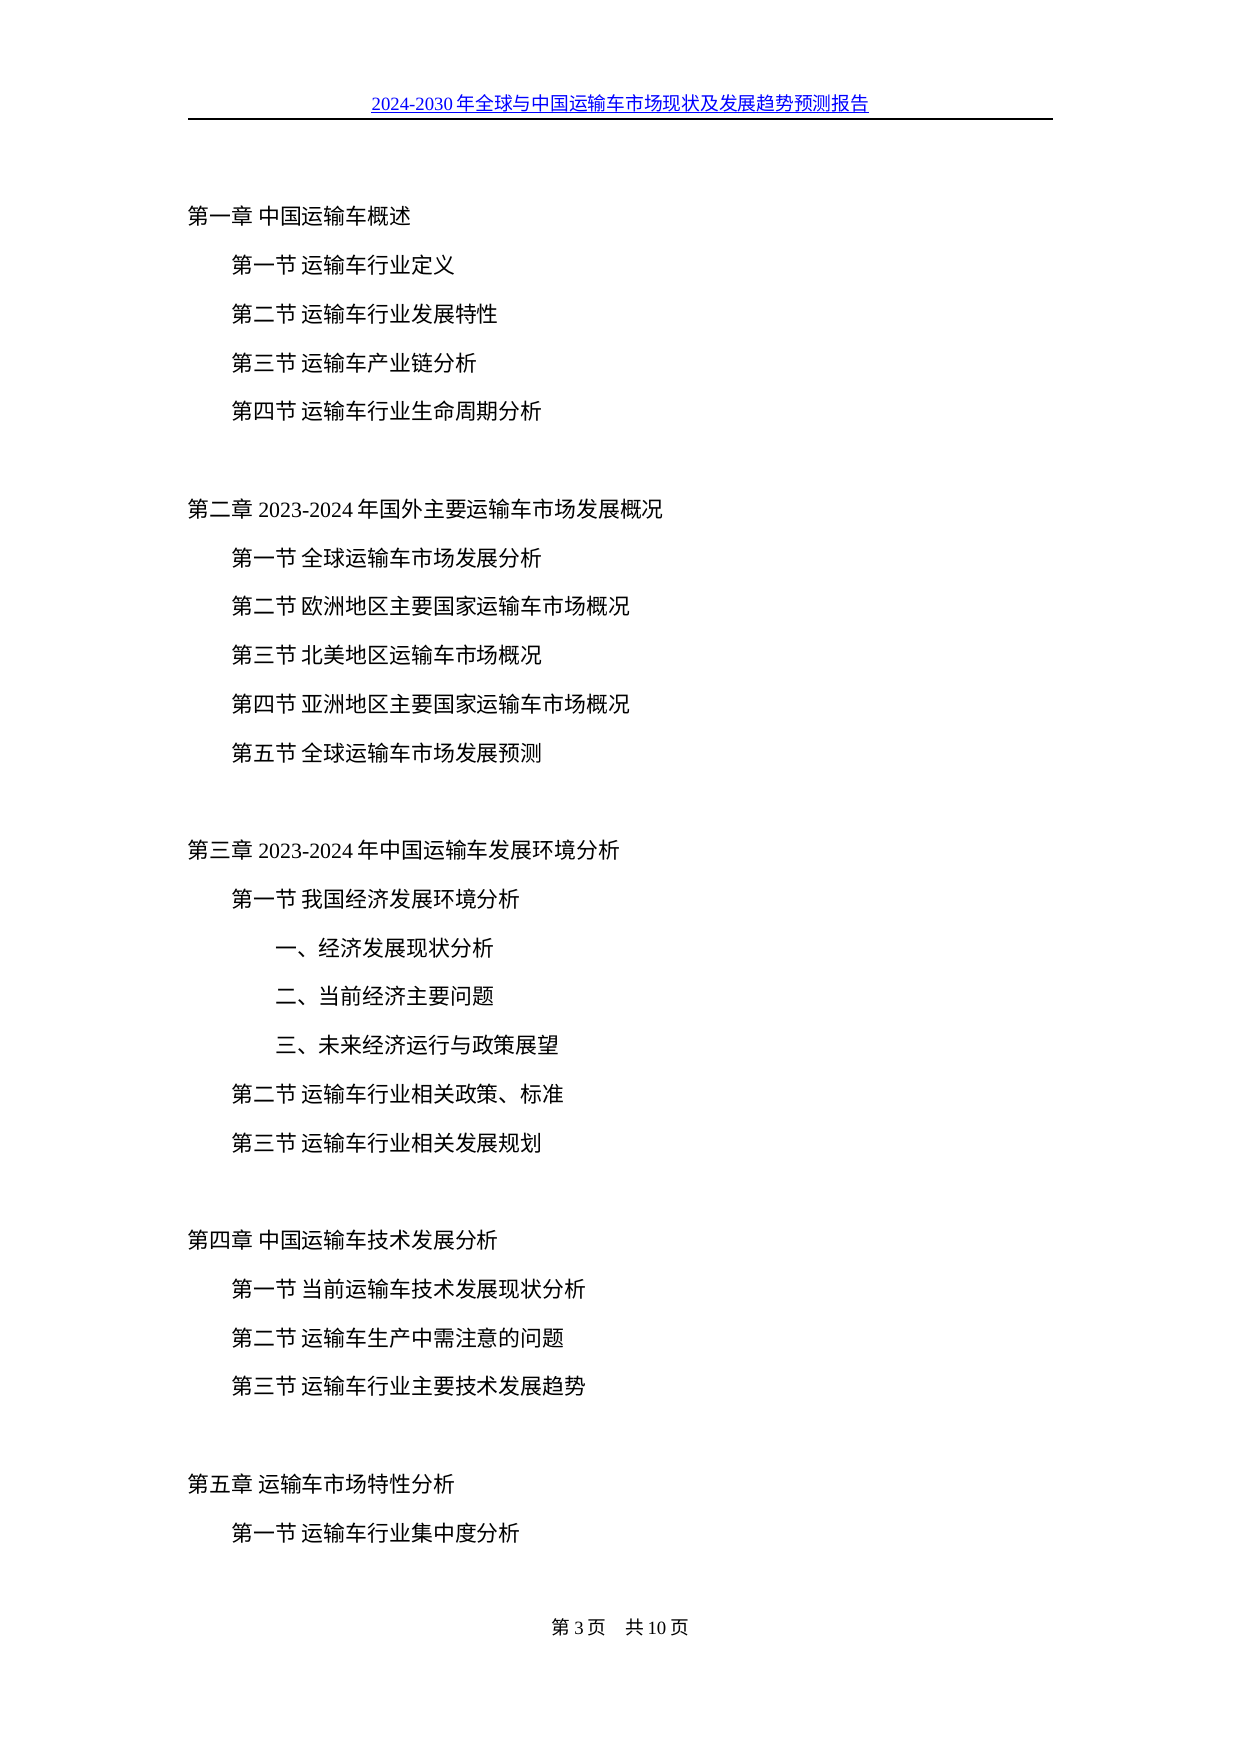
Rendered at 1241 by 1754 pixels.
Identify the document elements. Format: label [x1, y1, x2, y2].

text [187, 150, 1053, 1548]
